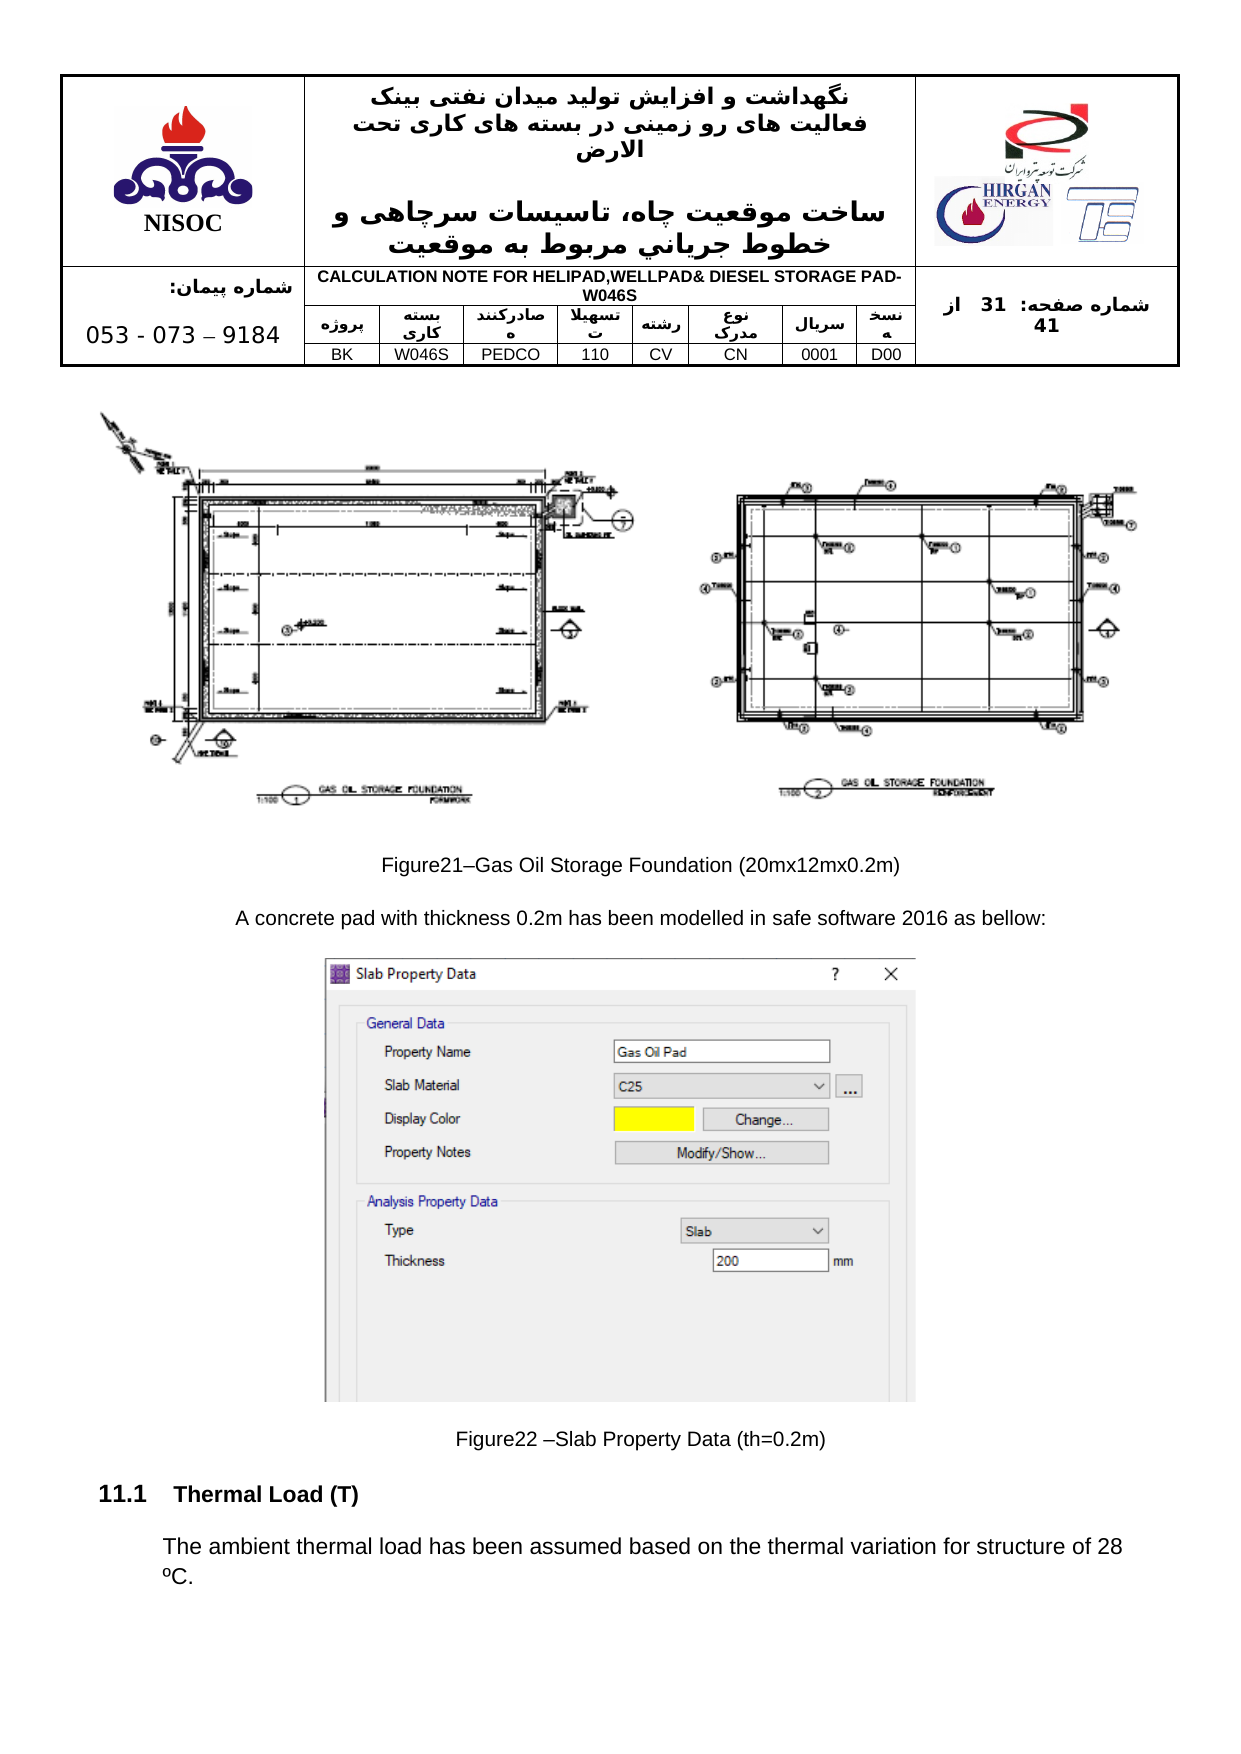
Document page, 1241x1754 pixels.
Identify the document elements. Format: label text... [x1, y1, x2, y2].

text A concrete pad with thickness 0.2m has been modelled in safe software 2016 as bellow: [130, 906, 1152, 929]
picture [324, 958, 916, 1402]
text Figure21–Gas Oil Storage Foundation (20mx12mx0.2m) [130, 853, 1152, 877]
picture [934, 103, 1089, 246]
list Thermal Load (T) [98, 1479, 1152, 1508]
text The ambient thermal load has been assumed based on the thermal variation for structure of 28 ºC. [162, 1533, 1152, 1589]
picture [113, 106, 253, 208]
text Figure22 –Slab Property Data (th=0.2m) [130, 1427, 1152, 1451]
picture [88, 393, 1156, 829]
